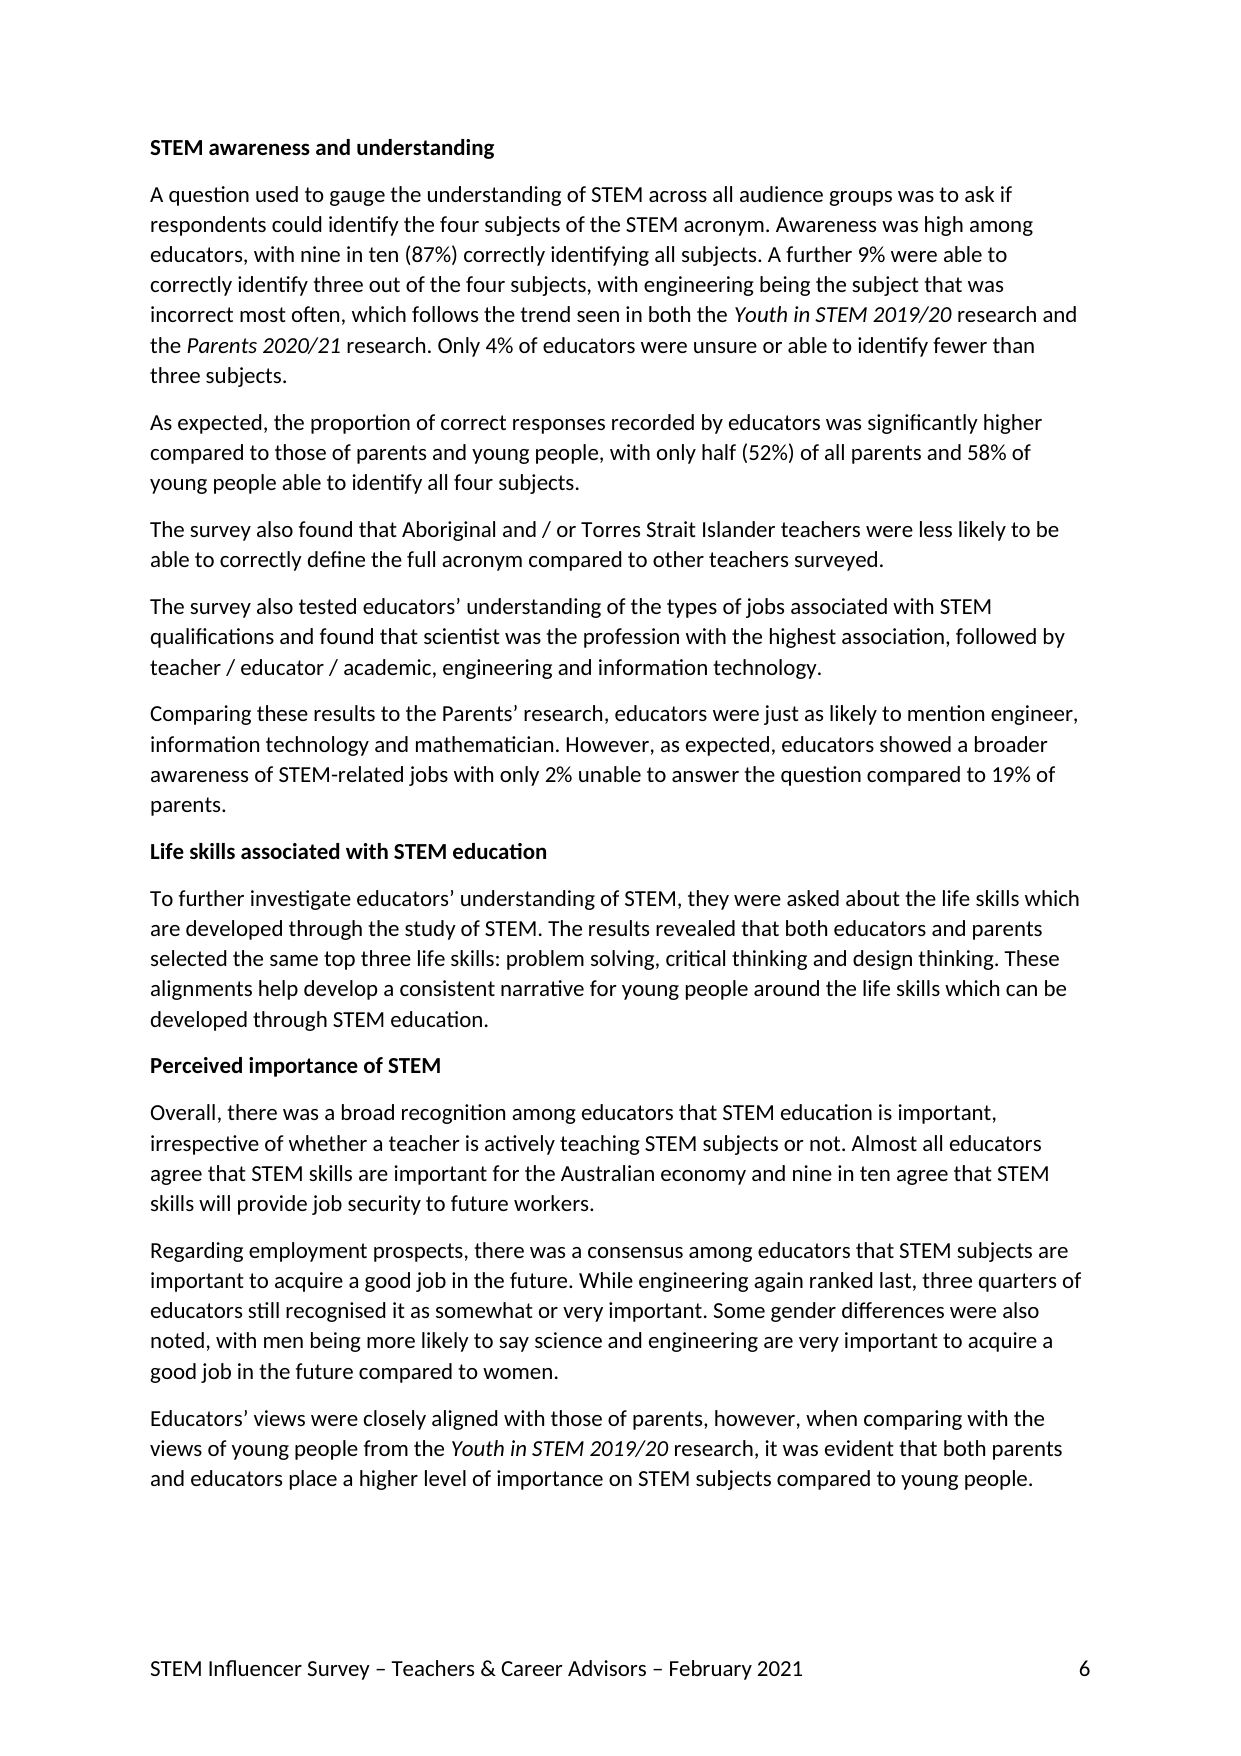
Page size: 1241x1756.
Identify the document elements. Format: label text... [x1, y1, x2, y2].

text Regarding employment prospects, there was a consensus among educators that STEM subjects are important to acquire a good job in the future. While engineering again ranked last, three quarters of educators still recognised it as somewhat or very important. Some gender differences were also noted, with men being more likely to say science and engineering are very important to acquire a good job in the future compared to women. [150, 1236, 1090, 1385]
text Perceived importance of STEM [150, 1052, 1090, 1080]
text The survey also tested educators’ understanding of the types of jobs associated with STEM qualifications and found that scientist was the profession with the highest association, followed by teacher / educator / academic, engineering and information technology. [150, 592, 1090, 681]
text Educators’ views were closely aligned with those of parents, however, when comparing with the views of young people from the Youth in STEM 2019/20 research, it was evident that both parents and educators place a higher level of importance on STEM subjects compared to young people. [150, 1404, 1090, 1492]
text STEM awareness and understanding [150, 133, 1090, 161]
text A question used to gauge the understanding of STEM across all audience groups was to ask if respondents could identify the four subjects of the STEM acronym. Awareness was high among educators, with nine in ten (87%) correctly identifying all subjects. A further 9% were able to correctly identify three out of the four subjects, with engineering being the subject that was incorrect most often, which follows the trend seen in both the Youth in STEM 2019/20 research and the Parents 2020/21 research. Only 4% of educators were unsure or able to identify fewer than three subjects. [150, 180, 1090, 389]
text To further investigate educators’ understanding of STEM, they were asked about the life skills which are developed through the study of STEM. The results revealed that both educators and parents selected the same top three life skills: problem solving, critical thinking and design thinking. These alignments help develop a consistent narrative for young people around the life skills which can be developed through STEM education. [150, 884, 1090, 1033]
text As expected, the proportion of correct responses recorded by educators was significantly higher compared to those of parents and young people, with only half (52%) of all parents and 58% of young people able to identify all four subjects. [150, 408, 1090, 496]
text Life skills associated with STEM education [150, 837, 1090, 865]
text Overall, there was a broad recognition among educators that STEM education is important, irrespective of whether a teacher is actively teaching STEM subjects or not. Almost all educators agree that STEM skills are important for the Australian economy and nine in ten agree that STEM skills will provide job security to future workers. [150, 1098, 1090, 1217]
text The survey also found that Aboriginal and / or Torres Strait Islander teachers were less likely to be able to correctly define the full acronym compared to other teachers surveyed. [150, 515, 1090, 573]
text Comparing these results to the Parents’ research, educators were just as likely to mention engineer, information technology and mathematician. However, as expected, educators showed a broader awareness of STEM-related jobs with only 2% unable to answer the question compared to 19% of parents. [150, 699, 1090, 818]
